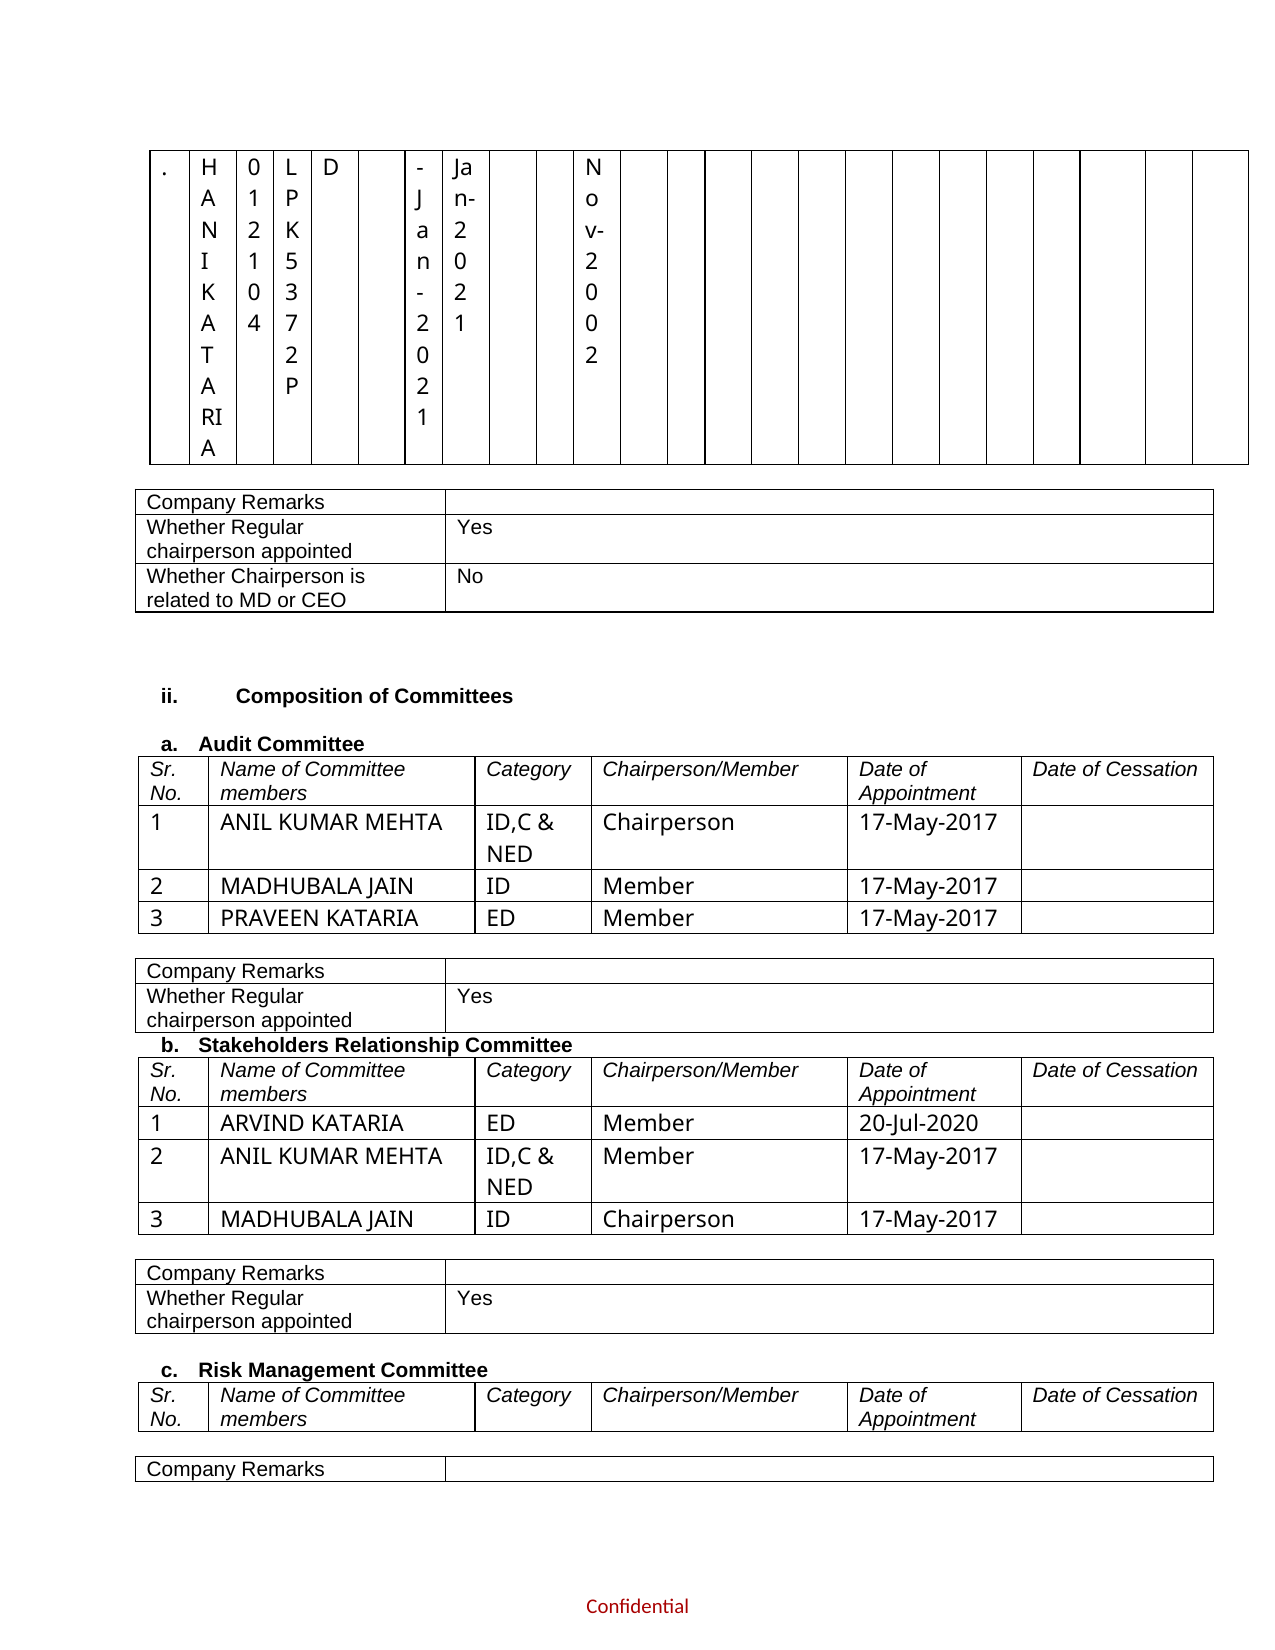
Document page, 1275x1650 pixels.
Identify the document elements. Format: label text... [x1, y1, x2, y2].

table_cell 1 [139, 1107, 208, 1138]
table_cell Yes [446, 1285, 1213, 1333]
list Audit Committee [161, 732, 1125, 756]
table_cell 17-May-2017 [848, 806, 1021, 869]
table_header Company Remarks [136, 1260, 445, 1284]
table_header Date of Cessation [1022, 1383, 1213, 1431]
list Composition of Committees [161, 684, 1125, 708]
table_cell [1022, 806, 1213, 869]
table_cell ID,C & NED [476, 806, 591, 869]
table_cell 20-Jul-2020 [848, 1107, 1021, 1138]
table_cell ANIL KUMAR MEHTA [209, 806, 474, 869]
table_cell ED [476, 1107, 591, 1138]
table_cell 09012104 [237, 151, 273, 463]
table_cell 3 [139, 902, 208, 933]
table_cell ID [476, 870, 591, 901]
table_header Company Remarks [136, 959, 445, 983]
table_cell Chairperson [592, 1203, 847, 1234]
table_cell Member [592, 870, 847, 901]
table_header Category [476, 1383, 591, 1431]
table_cell Member [592, 1140, 847, 1202]
table_cell KDLPK5372P [274, 151, 311, 463]
table_cell MADHUBALA JAIN [209, 870, 474, 901]
table_cell NED [312, 151, 358, 463]
table_cell Whether Regular chairperson appointed [136, 984, 445, 1032]
table_cell Ms. [151, 151, 189, 463]
table_cell Chairperson [592, 806, 847, 869]
table_header Chairperson/Member [592, 757, 847, 805]
table_header Date of Appointment [848, 757, 1021, 805]
table_cell SUHANI KATARIA [190, 151, 236, 463]
table_cell 17-May-2017 [848, 1140, 1021, 1202]
table_cell 2 [139, 1140, 208, 1202]
table_cell 0 [1034, 151, 1079, 463]
table_header Name of Committee members [209, 757, 474, 805]
table_header Company Remarks [136, 490, 445, 513]
table_cell 0 [1081, 151, 1145, 463]
table_header [446, 1260, 1213, 1284]
table_header Name of Committee members [209, 1058, 474, 1106]
table_cell Whether Regular chairperson appointed [136, 1285, 445, 1333]
table_cell No [846, 151, 892, 463]
table_cell Yes [446, 515, 1213, 562]
table_header Date of Cessation [1022, 1058, 1213, 1106]
table_cell [752, 151, 798, 463]
table_cell [490, 151, 536, 463]
table_header Name of Committee members [209, 1383, 474, 1431]
table_cell ID [476, 1203, 591, 1234]
table_cell [359, 151, 404, 463]
table_header Company Remarks [136, 1457, 445, 1481]
table_cell MADHUBALA JAIN [209, 1203, 474, 1234]
table_cell [1022, 1140, 1213, 1202]
table_cell [706, 151, 751, 463]
list Risk Management Committee [161, 1358, 1125, 1382]
table_cell [893, 151, 939, 463]
table_header Sr. No. [139, 757, 208, 805]
table_header Date of Appointment [848, 1383, 1021, 1431]
table_cell Whether Chairperson is related to MD or CEO [136, 564, 445, 611]
table_cell [1022, 1107, 1213, 1138]
table_header Chairperson/Member [592, 1058, 847, 1106]
table_cell [1022, 1203, 1213, 1234]
table_cell [799, 151, 845, 463]
table_cell No [446, 564, 1213, 611]
table_cell [1022, 902, 1213, 933]
table_header Category [476, 757, 591, 805]
table_cell [621, 151, 667, 463]
table_cell [668, 151, 704, 463]
table_cell [1146, 151, 1192, 463]
table_cell 3 [139, 1203, 208, 1234]
list Stakeholders Relationship Committee [161, 1033, 1125, 1057]
table_cell 17-May-2017 [848, 902, 1021, 933]
table_cell 17-May-2017 [848, 1203, 1021, 1234]
table_cell 17-May-2017 [848, 870, 1021, 901]
table_header Chairperson/Member [592, 1383, 847, 1431]
table_header [446, 959, 1213, 983]
table_header Sr. No. [139, 1383, 208, 1431]
table_header [446, 490, 1213, 513]
table_cell ARVIND KATARIA [209, 1107, 474, 1138]
table_cell 13-Nov-2002 [574, 151, 620, 463]
table_cell Member [592, 1107, 847, 1138]
table_cell [1022, 870, 1213, 901]
table_cell ANIL KUMAR MEHTA [209, 1140, 474, 1202]
table_header Sr. No. [139, 1058, 208, 1106]
table_cell 22-Jan-2021 [406, 151, 442, 463]
table_cell 3 [537, 151, 573, 463]
table_cell PRAVEEN KATARIA [209, 902, 474, 933]
table_cell 2 [139, 870, 208, 901]
table_cell Member [592, 902, 847, 933]
table_header Category [476, 1058, 591, 1106]
table_cell Whether Regular chairperson appointed [136, 515, 445, 562]
table_cell ID,C & NED [476, 1140, 591, 1202]
table_header Date of Cessation [1022, 757, 1213, 805]
table_header Date of Appointment [848, 1058, 1021, 1106]
table_cell ED [476, 902, 591, 933]
table_cell [1193, 151, 1248, 463]
table_cell 0 [987, 151, 1033, 463]
table_cell 1 [139, 806, 208, 869]
table_header [446, 1457, 1213, 1481]
table_cell 1 [940, 151, 986, 463]
table_cell Yes [446, 984, 1213, 1032]
table_cell 22-Jan-2021 [443, 151, 489, 463]
